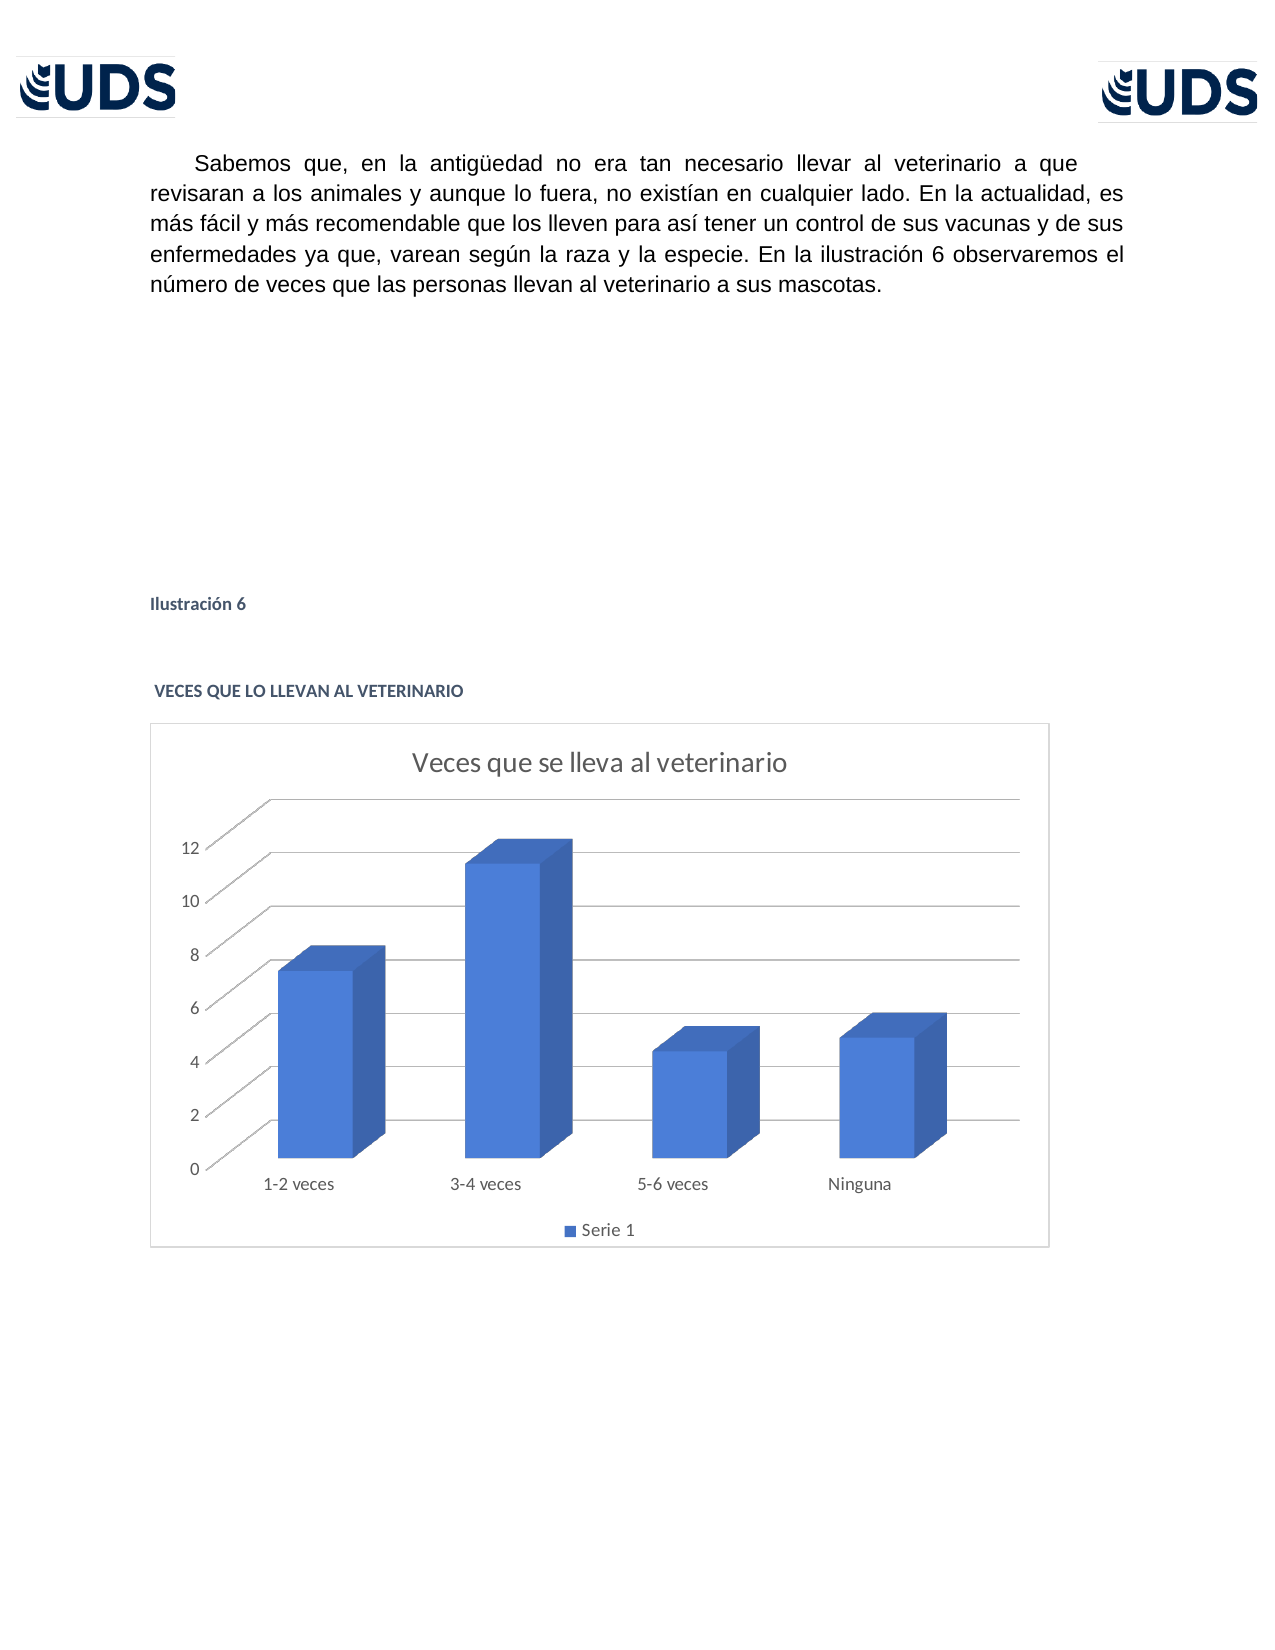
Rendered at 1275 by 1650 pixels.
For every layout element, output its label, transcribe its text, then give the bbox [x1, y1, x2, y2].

text Sabemos que, en la antigüedad no era tan necesario llevar al veterinario a que revisaran a los animales y aunque lo fuera, no existían en cualquier lado. En la actualidad, es más fácil y más recomendable que los lleven para así tener un control de sus vacunas y de sus enfermedades ya que, varean según la raza y la especie. En la ilustración 6 observaremos el número de veces que las personas llevan al veterinario a sus mascotas. [150, 150, 1125, 297]
picture [1098, 16, 1258, 175]
picture [16, 10, 176, 170]
text Ilustración 6 [150, 592, 1125, 614]
text VECES QUE LO LLEVAN AL VETERINARIO [150, 679, 1125, 702]
